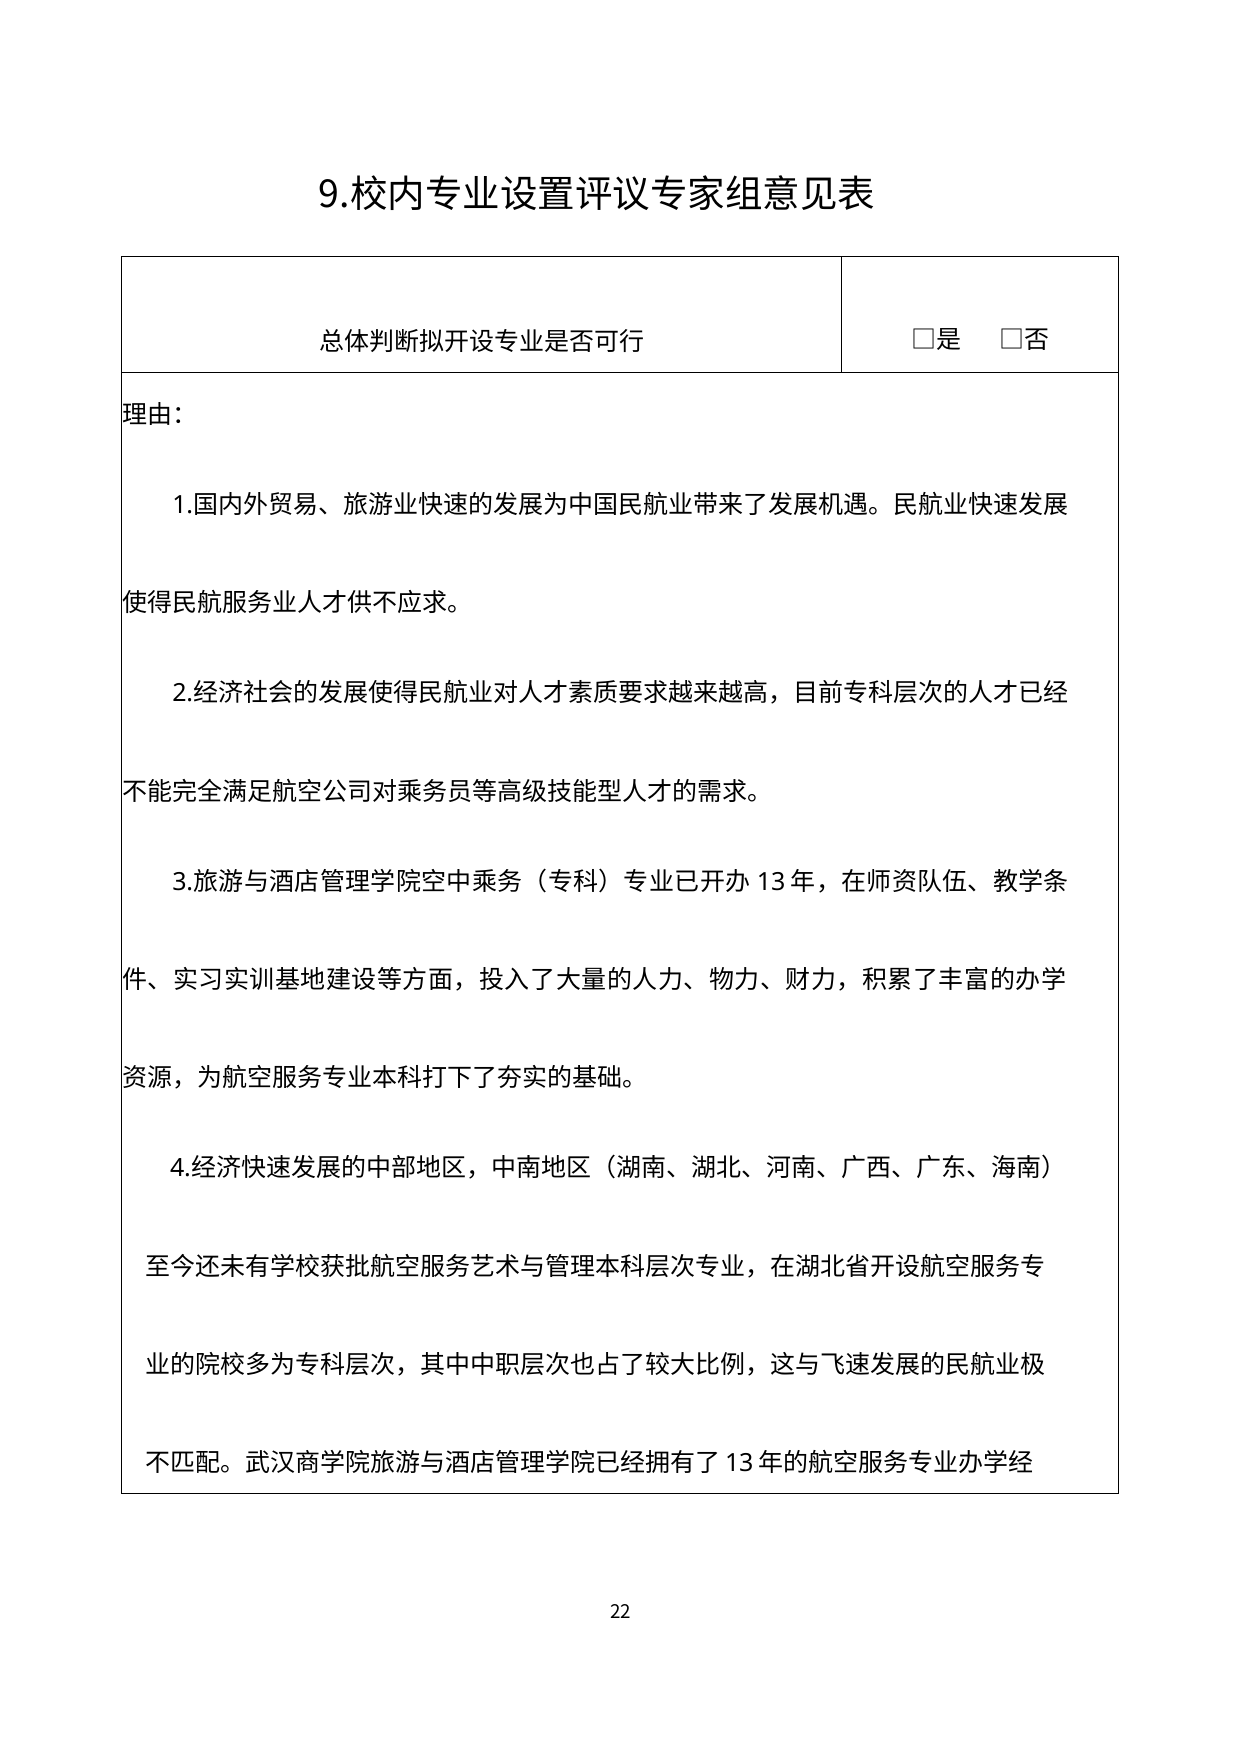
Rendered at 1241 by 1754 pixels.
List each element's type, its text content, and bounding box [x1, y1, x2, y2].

table_header □是 □否 [842, 257, 1118, 372]
table_header 总体判断拟开设专业是否可行 [122, 257, 841, 372]
text 9.校内专业设置评议专家组意见表 [189, 158, 1004, 223]
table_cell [122, 373, 1118, 1493]
